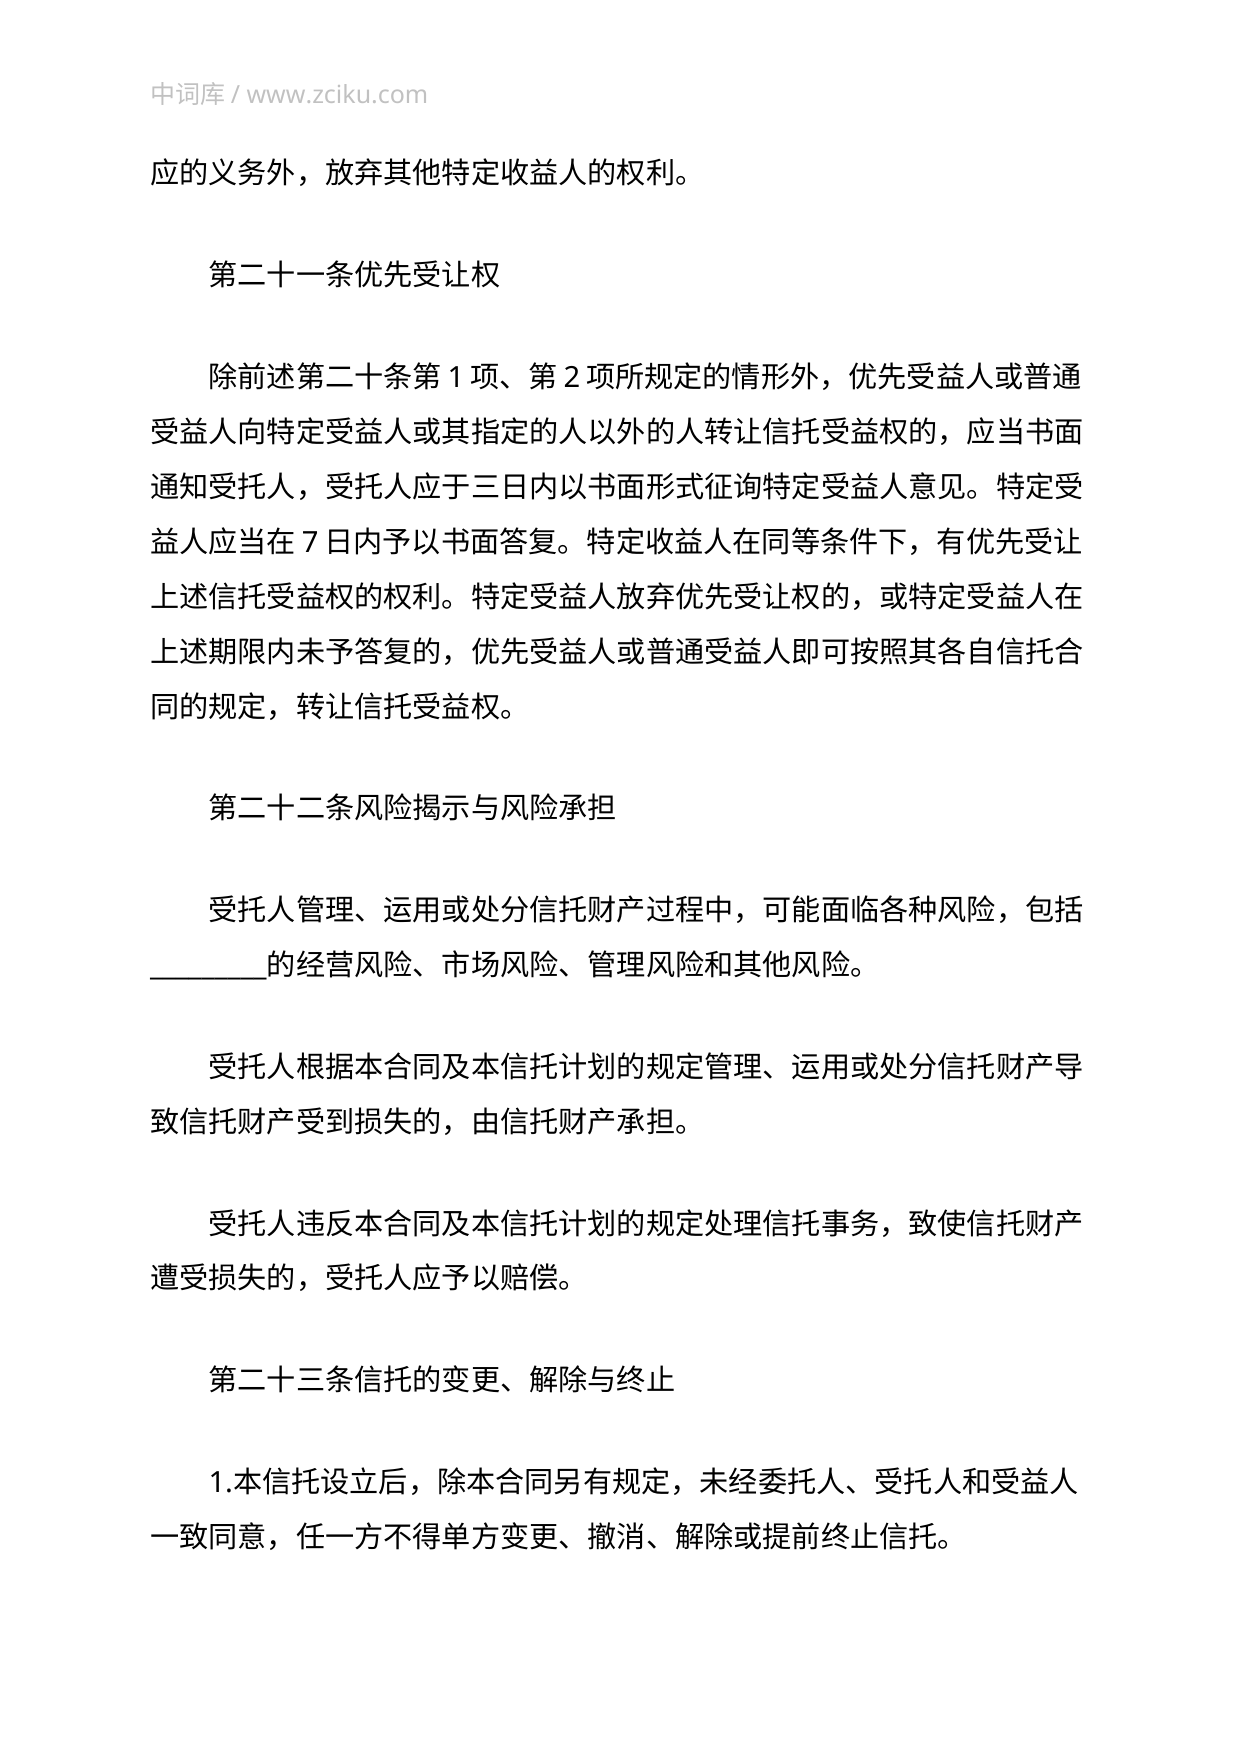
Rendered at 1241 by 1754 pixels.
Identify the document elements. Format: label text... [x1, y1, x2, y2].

text 受托人根据本合同及本信托计划的规定管理、运用或处分信托财产导致信托财产受到损失的，由信托财产承担。 [150, 1043, 1090, 1141]
text 受托人管理、运用或处分信托财产过程中，可能面临各种风险，包括_________的经营风险、市场风险、管理风险和其他风险。 [150, 887, 1090, 984]
text 第二十二条风险揭示与风险承担 [150, 785, 1090, 827]
text 1.本信托设立后，除本合同另有规定，未经委托人、受托人和受益人一致同意，任一方不得单方变更、撤消、解除或提前终止信托。 [150, 1459, 1090, 1556]
text 第二十一条优先受让权 [150, 252, 1090, 294]
text 受托人违反本合同及本信托计划的规定处理信托事务，致使信托财产遭受损失的，受托人应予以赔偿。 [150, 1200, 1090, 1297]
text 第二十三条信托的变更、解除与终止 [150, 1357, 1090, 1399]
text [150, 150, 1090, 192]
text 除前述第二十条第1项、第2项所规定的情形外，优先受益人或普通受益人向特定受益人或其指定的人以外的人转让信托受益权的，应当书面通知受托人，受托人应于三日内以书面形式征询特定受益人意见。特定受益人应当在7日内予以书面答复。特定收益人在同等条件下，有优先受让上述信托受益权的权利。特定受益人放弃优先受让权的，或特定受益人在上述期限内未予答复的，优先受益人或普通受益人即可按照其各自信托合同的规定，转让信托受益权。 [150, 353, 1090, 725]
